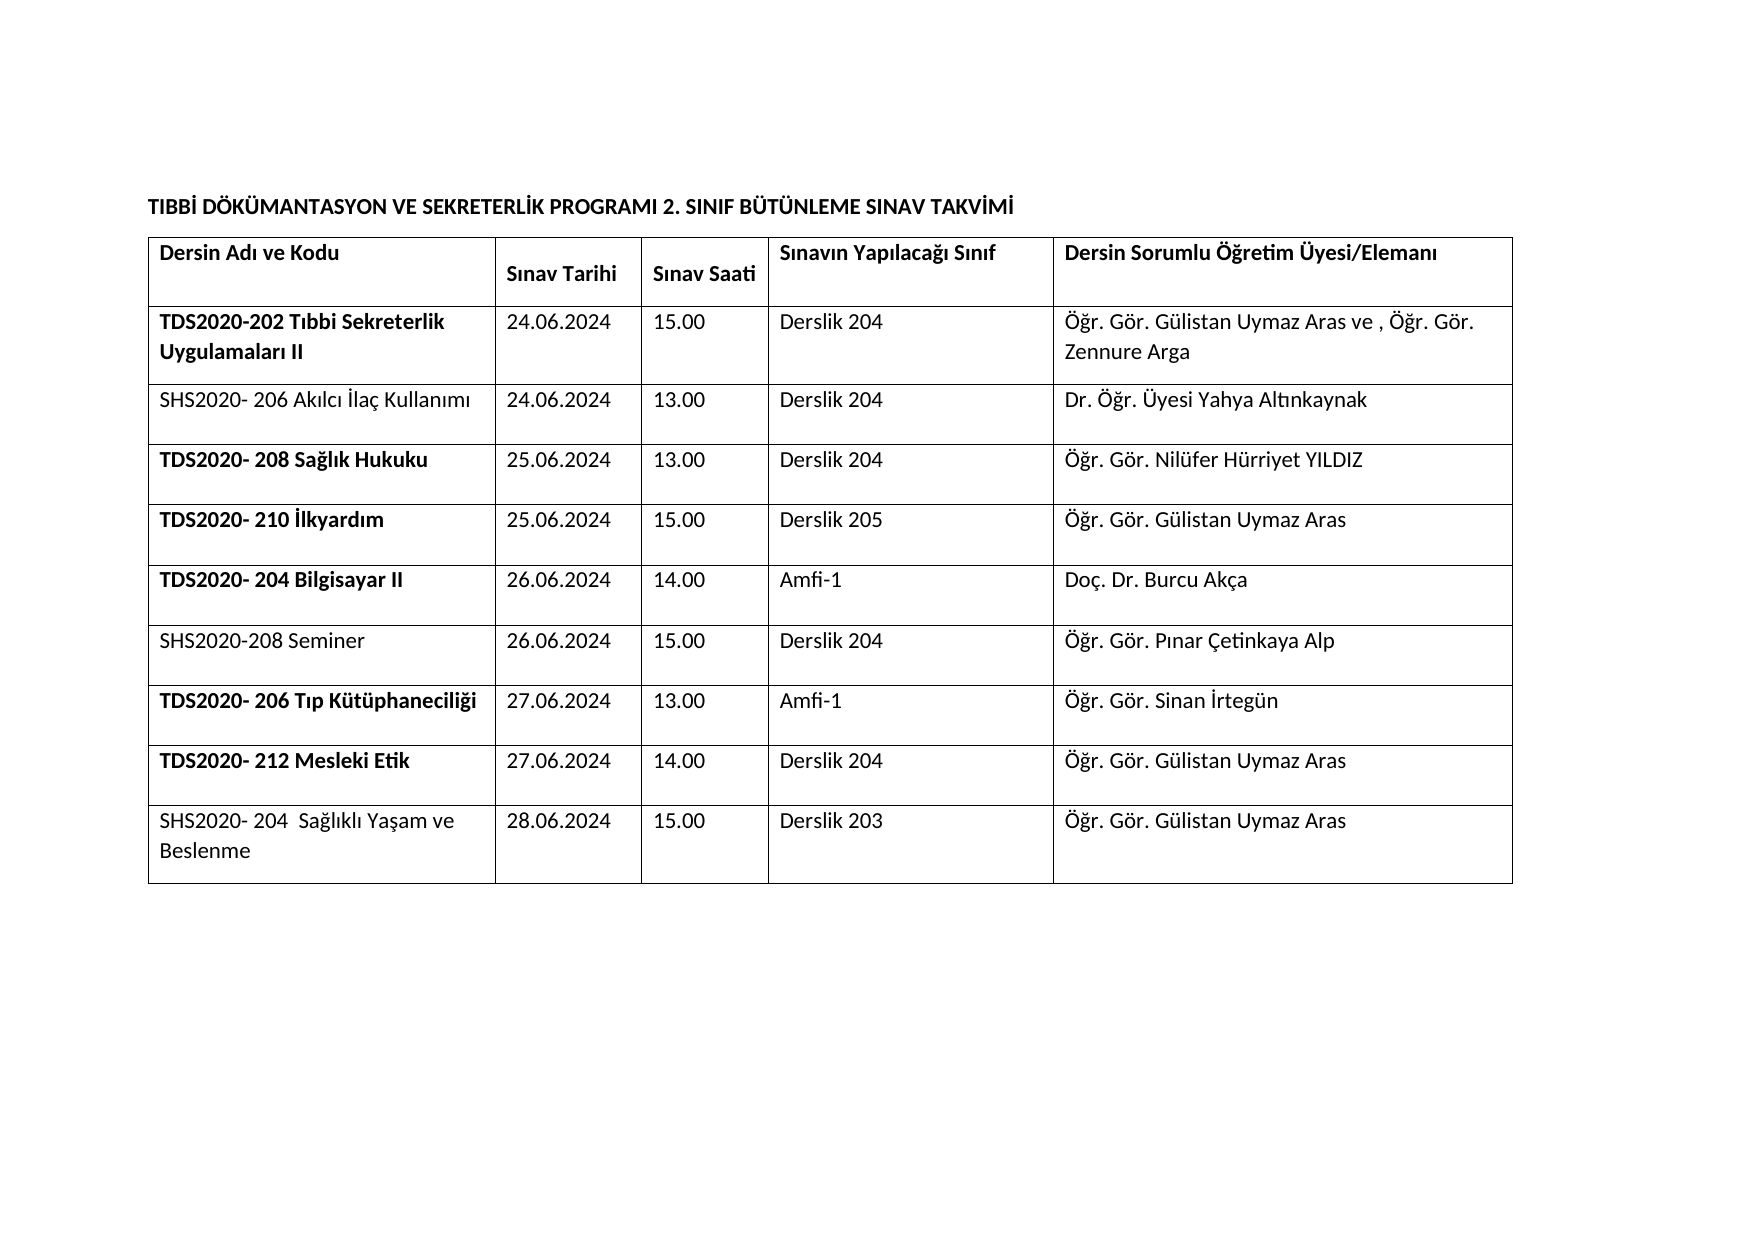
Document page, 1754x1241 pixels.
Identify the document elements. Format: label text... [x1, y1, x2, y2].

table_cell 15.00 [642, 626, 768, 685]
table_cell 24.06.2024 [496, 307, 641, 384]
table_cell SHS2020- 204 Sağlıklı Yaşam ve Beslenme [149, 806, 495, 883]
table_cell Amfi-1 [769, 686, 1053, 745]
table_cell Öğr. Gör. Nilüfer Hürriyet YILDIZ [1054, 445, 1512, 504]
table_cell 15.00 [642, 806, 768, 883]
table_cell 26.06.2024 [496, 566, 641, 625]
table_cell 28.06.2024 [496, 806, 641, 883]
table_cell TDS2020- 212 Mesleki Etik [149, 746, 495, 805]
table_cell TDS2020- 204 Bilgisayar II [149, 566, 495, 625]
table_cell 24.06.2024 [496, 385, 641, 444]
table_cell Öğr. Gör. Pınar Çetinkaya Alp [1054, 626, 1512, 685]
table_cell Amfi-1 [769, 566, 1053, 625]
table_header Sınav Saati [642, 238, 768, 306]
table_cell TDS2020- 206 Tıp Kütüphaneciliği [149, 686, 495, 745]
table_cell 15.00 [642, 307, 768, 384]
table_cell 13.00 [642, 686, 768, 745]
table_cell 25.06.2024 [496, 505, 641, 564]
table_cell 13.00 [642, 445, 768, 504]
text TIBBİ DÖKÜMANTASYON VE SEKRETERLİK PROGRAMI 2. SINIF BÜTÜNLEME SINAV TAKVİMİ [148, 192, 1606, 220]
table_cell Derslik 204 [769, 445, 1053, 504]
table_cell Derslik 204 [769, 626, 1053, 685]
table_cell Öğr. Gör. Gülistan Uymaz Aras [1054, 505, 1512, 564]
table_cell Derslik 204 [769, 385, 1053, 444]
table_cell 14.00 [642, 566, 768, 625]
table_cell 27.06.2024 [496, 746, 641, 805]
table_cell Derslik 204 [769, 746, 1053, 805]
table_cell TDS2020- 210 İlkyardım [149, 505, 495, 564]
table_cell Derslik 204 [769, 307, 1053, 384]
table_cell Öğr. Gör. Gülistan Uymaz Aras ve , Öğr. Gör. Zennure Arga [1054, 307, 1512, 384]
table_cell Öğr. Gör. Gülistan Uymaz Aras [1054, 746, 1512, 805]
table_header Dersin Sorumlu Öğretim Üyesi/Elemanı [1054, 238, 1512, 306]
table_header Dersin Adı ve Kodu [149, 238, 495, 306]
table_cell TDS2020- 208 Sağlık Hukuku [149, 445, 495, 504]
table_cell 25.06.2024 [496, 445, 641, 504]
table_cell 26.06.2024 [496, 626, 641, 685]
table_cell SHS2020-208 Seminer [149, 626, 495, 685]
table_cell Öğr. Gör. Gülistan Uymaz Aras [1054, 806, 1512, 883]
table_cell 14.00 [642, 746, 768, 805]
table_cell TDS2020-202 Tıbbi Sekreterlik Uygulamaları II [149, 307, 495, 384]
table_cell Derslik 205 [769, 505, 1053, 564]
table_header Sınavın Yapılacağı Sınıf [769, 238, 1053, 306]
table_cell 27.06.2024 [496, 686, 641, 745]
table_cell Öğr. Gör. Sinan İrtegün [1054, 686, 1512, 745]
table_cell 15.00 [642, 505, 768, 564]
table_cell Derslik 203 [769, 806, 1053, 883]
table_cell 13.00 [642, 385, 768, 444]
table_cell Doç. Dr. Burcu Akça [1054, 566, 1512, 625]
table_cell SHS2020- 206 Akılcı İlaç Kullanımı [149, 385, 495, 444]
table_cell Dr. Öğr. Üyesi Yahya Altınkaynak [1054, 385, 1512, 444]
table_header Sınav Tarihi [496, 238, 641, 306]
